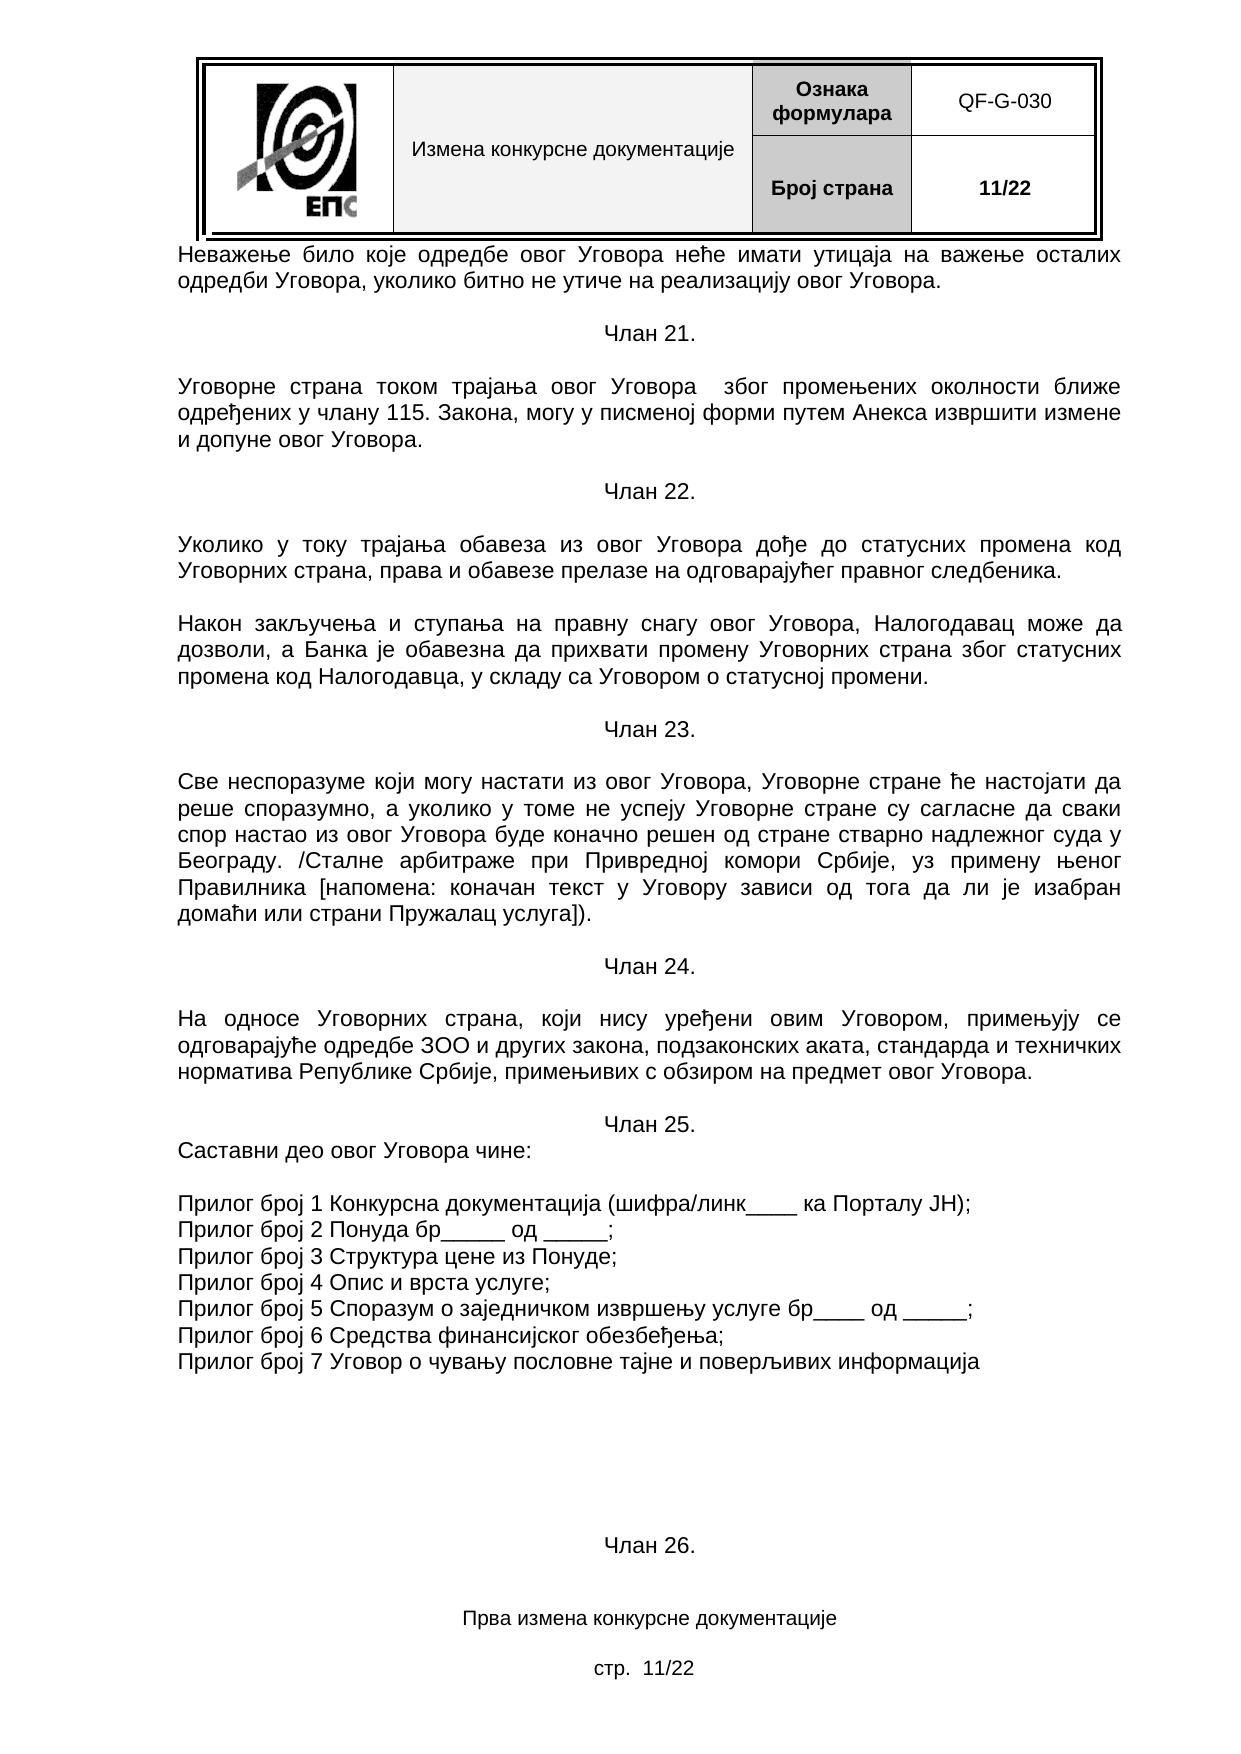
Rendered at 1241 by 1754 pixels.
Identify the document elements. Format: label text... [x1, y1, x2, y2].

text Члан 25. [177, 1111, 1122, 1137]
text Саставни део овог Уговора чине: [177, 1137, 1122, 1163]
text Прилог број 6 Средства финансијског обезбеђења; [177, 1322, 1122, 1348]
text Уколико у току трајања обавеза из овог Уговора дође до статусних промена код Уговорних страна, права и обавезе прелазе на одговарајућег правног следбеника. [177, 531, 1122, 584]
text Прилог број 7 Уговор о чувању пословне тајне и поверљивих информација [177, 1348, 1122, 1374]
text Све неспоразуме који могу настати из овог Уговора, Уговорне стране ће настојати да реше споразумно, а уколико у томе не успеју Уговорне стране су сагласне да сваки спор настао из овог Уговора буде коначно решен од стране стварно надлежног суда у Београду. /Сталне арбитраже при Привредној комори Србије, уз примену њеног Правилника [напомена: коначан текст у Уговору зависи од тога да ли је изабран домаћи или страни Пружалац услуга]). [177, 768, 1122, 926]
text Прилог број 4 Опис и врста услуге; [177, 1269, 1122, 1295]
text На односе Уговорних страна, који нису уређени овим Уговором, примењују се одговарајуће одредбе ЗОО и других закона, подзаконских аката, стандарда и техничких норматива Републике Србије, примењивих с обзиром на предмет овог Уговора. [177, 1005, 1122, 1084]
text Члан 24. [177, 953, 1122, 979]
text Члан 23. [177, 716, 1122, 742]
text Уговорне страна током трајања овог Уговора због промењених околности ближе одређених у члану 115. Закона, могу у писменој форми путем Анекса извршити измене и допуне овог Уговора. [177, 373, 1122, 452]
text Члан 22. [177, 478, 1122, 505]
text Прилог број 5 Споразум о заједничком извршењу услуге бр____ од _____; [177, 1295, 1122, 1322]
text Прилог број 1 Конкурсна документација (шифра/линк____ ка Порталу ЈН); [177, 1190, 1122, 1216]
text Члан 26. [177, 1532, 1122, 1559]
text Неважење било које одредбе овог Уговора неће имати утицаја на важење осталих одредби Уговора, уколико битно не утиче на реализацију овог Уговора. [177, 148, 1122, 294]
text Члан 21. [177, 320, 1122, 347]
text Прилог број 2 Понуда бр_____ од _____; [177, 1216, 1122, 1243]
text Након закључења и ступања на правну снагу овог Уговора, Налогодавац може да дозволи, а Банка је обавезна да прихвати промену Уговорних страна због статусних промена код Налогодавца, у складу са Уговором о статусној промени. [177, 610, 1122, 689]
text Прилог број 3 Структура цене из Понуде; [177, 1243, 1122, 1269]
